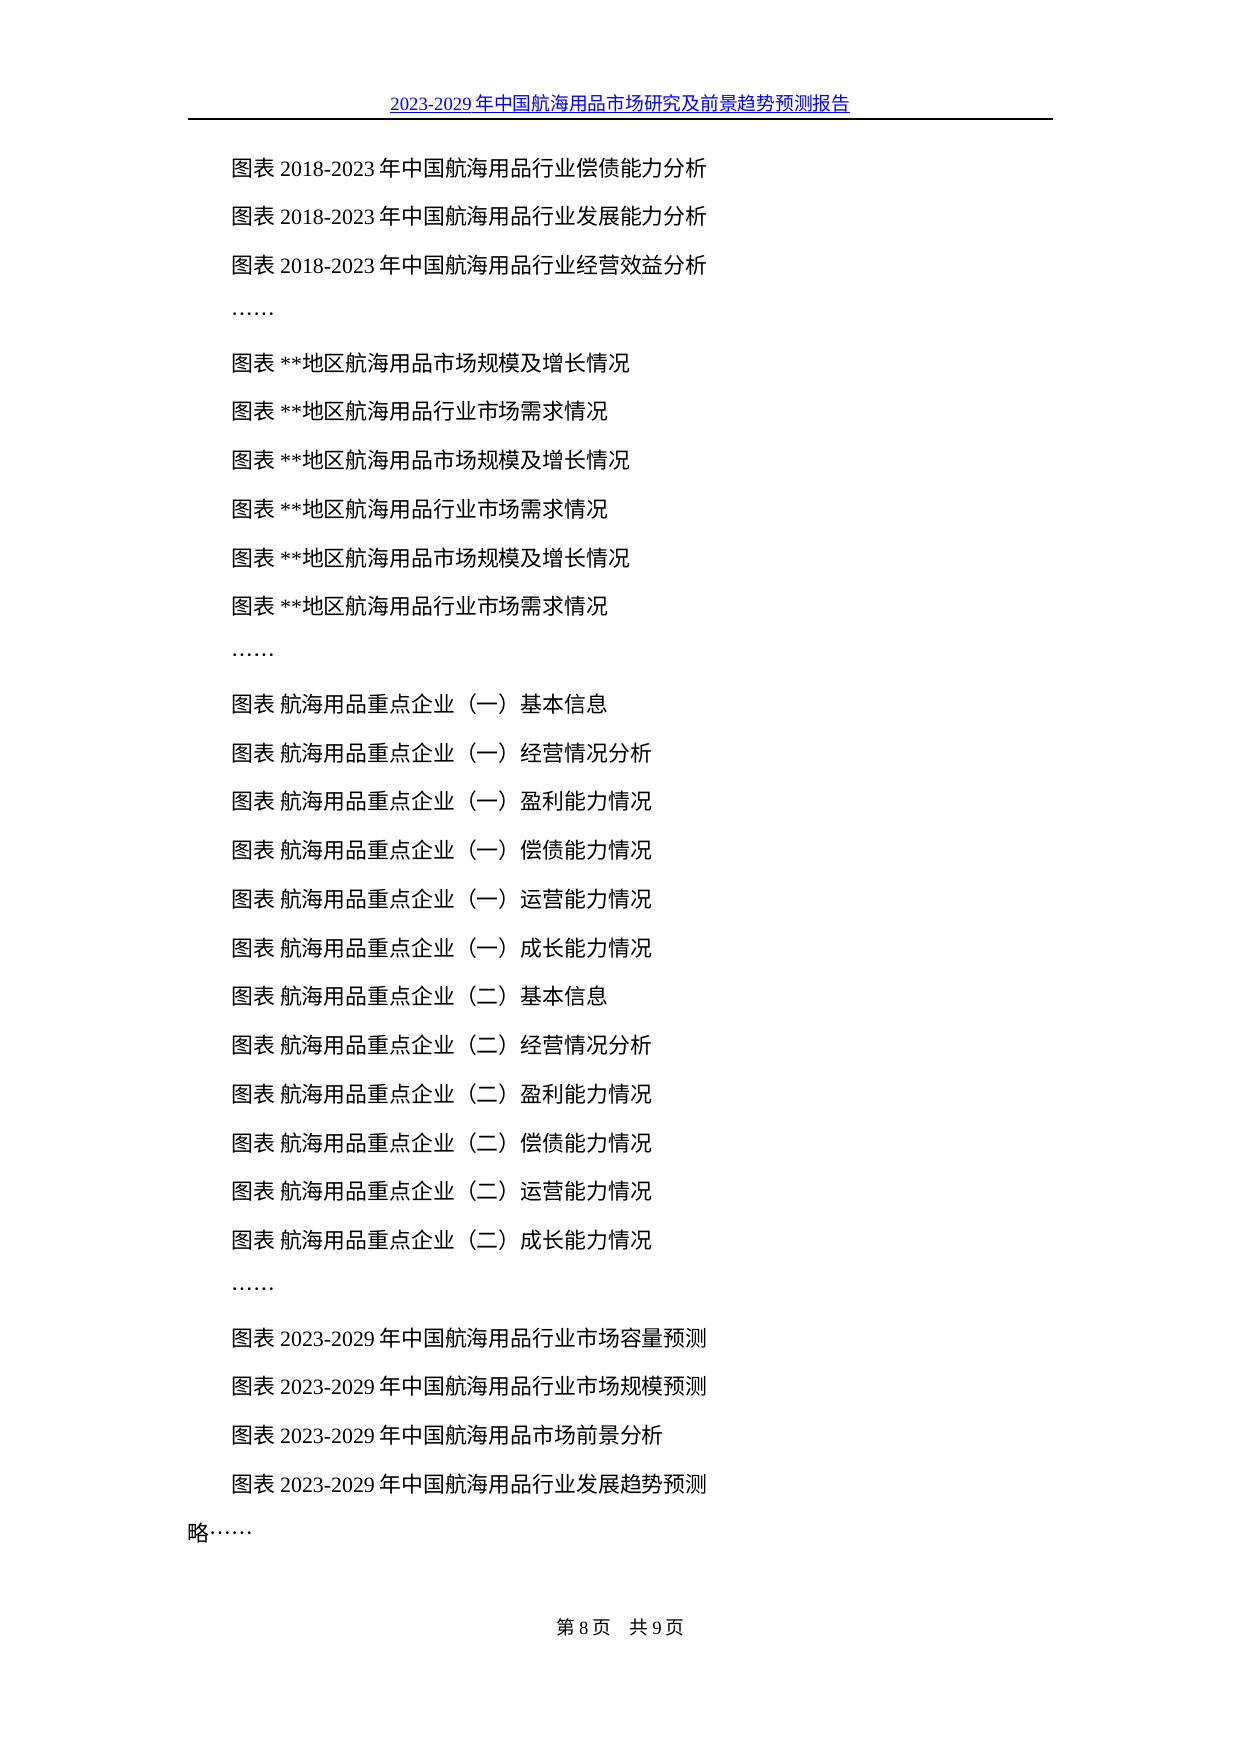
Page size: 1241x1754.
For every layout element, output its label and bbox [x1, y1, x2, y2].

text [187, 150, 1053, 1548]
